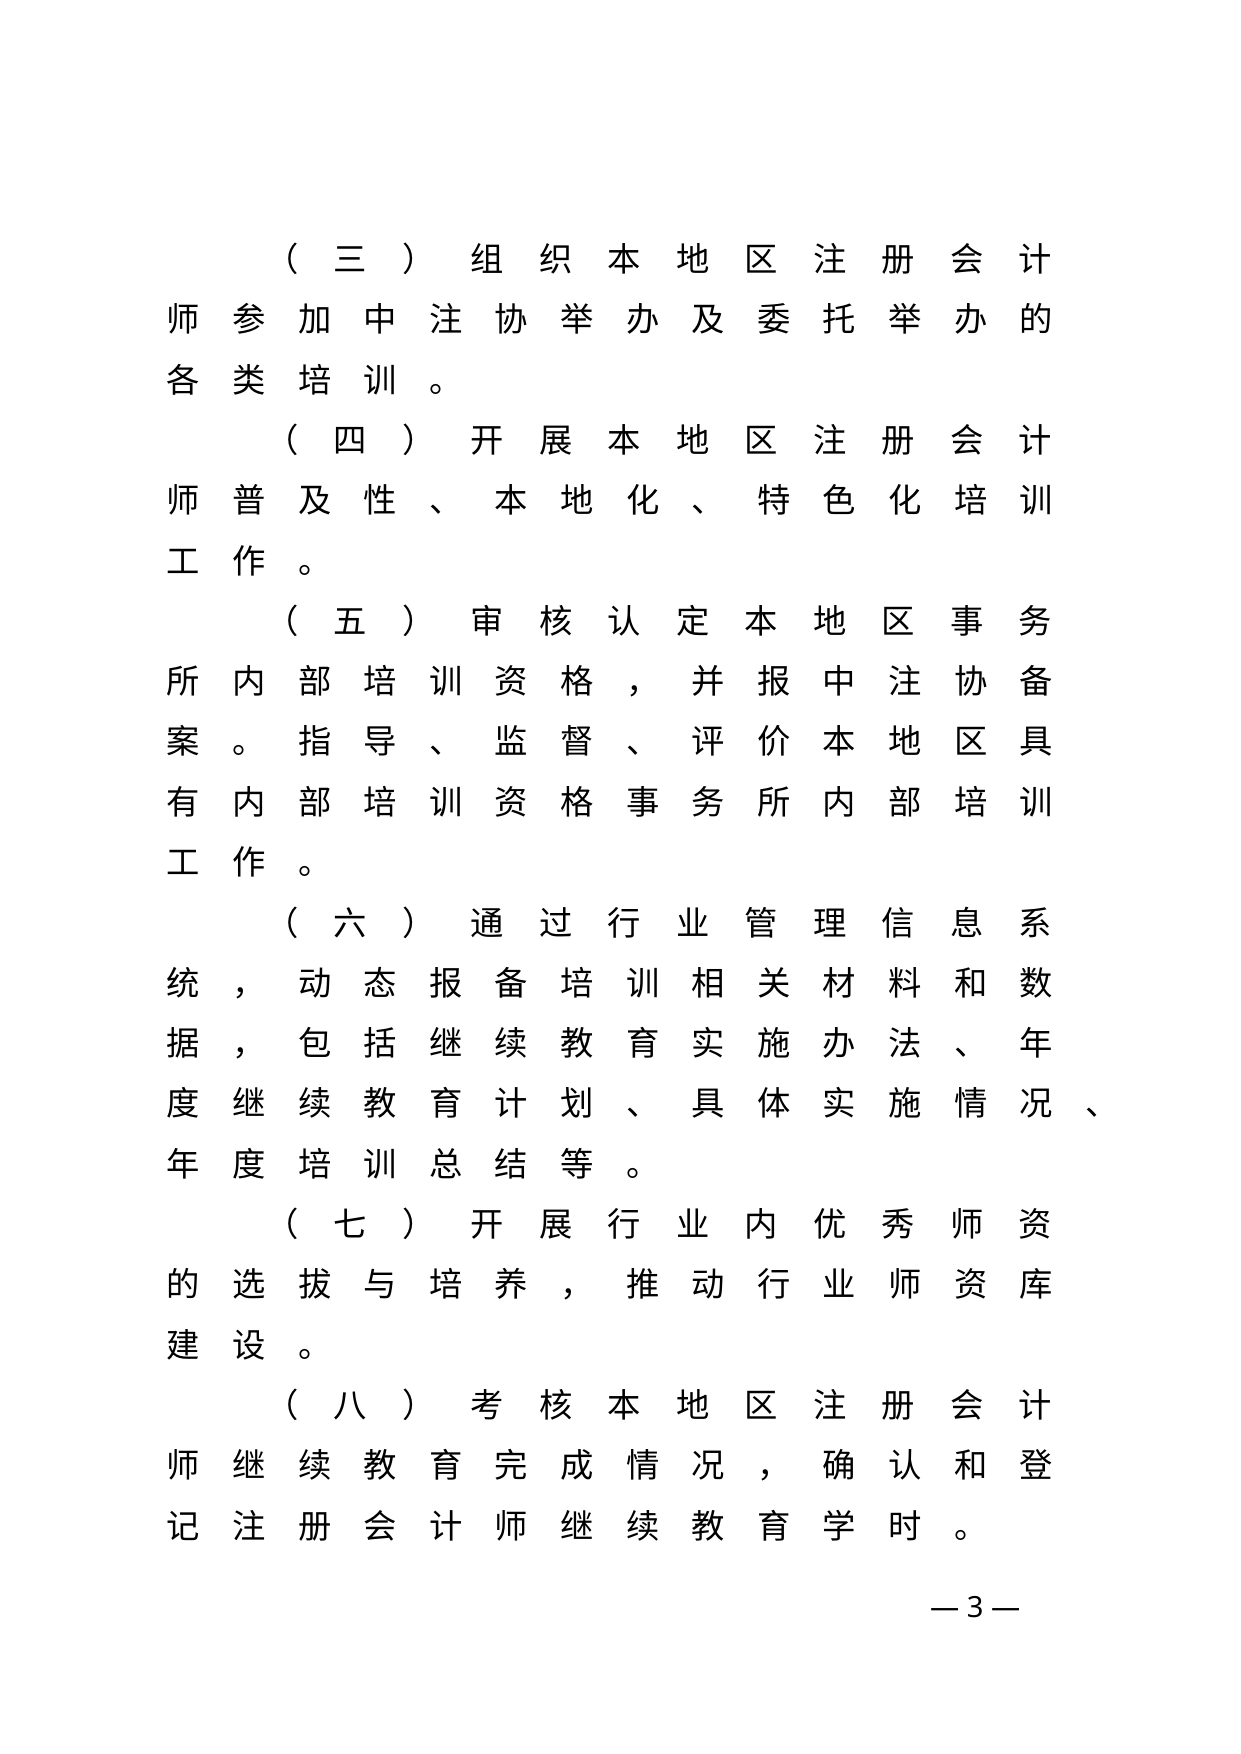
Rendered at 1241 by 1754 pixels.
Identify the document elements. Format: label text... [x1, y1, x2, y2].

text （五）审核认定本地区事务所内部培训资格，并报中注协备案。指导、监督、评价本地区具有内部培训资格事务所内部培训工作。 [167, 589, 1085, 890]
text （四）开展本地区注册会计师普及性、本地化、特色化培训工作。 [167, 408, 1085, 589]
text （三）组织本地区注册会计师参加中注协举办及委托举办的各类培训。 [167, 227, 1085, 408]
text （八）考核本地区注册会计师继续教育完成情况，确认和登记注册会计师继续教育学时。 [167, 1373, 1085, 1554]
text （七）开展行业内优秀师资的选拔与培养，推动行业师资库建设。 [167, 1192, 1085, 1373]
text （六）通过行业管理信息系统，动态报备培训相关材料和数据，包括继续教育实施办法、年度继续教育计划、具体实施情况、年度培训总结等。 [167, 890, 1085, 1192]
